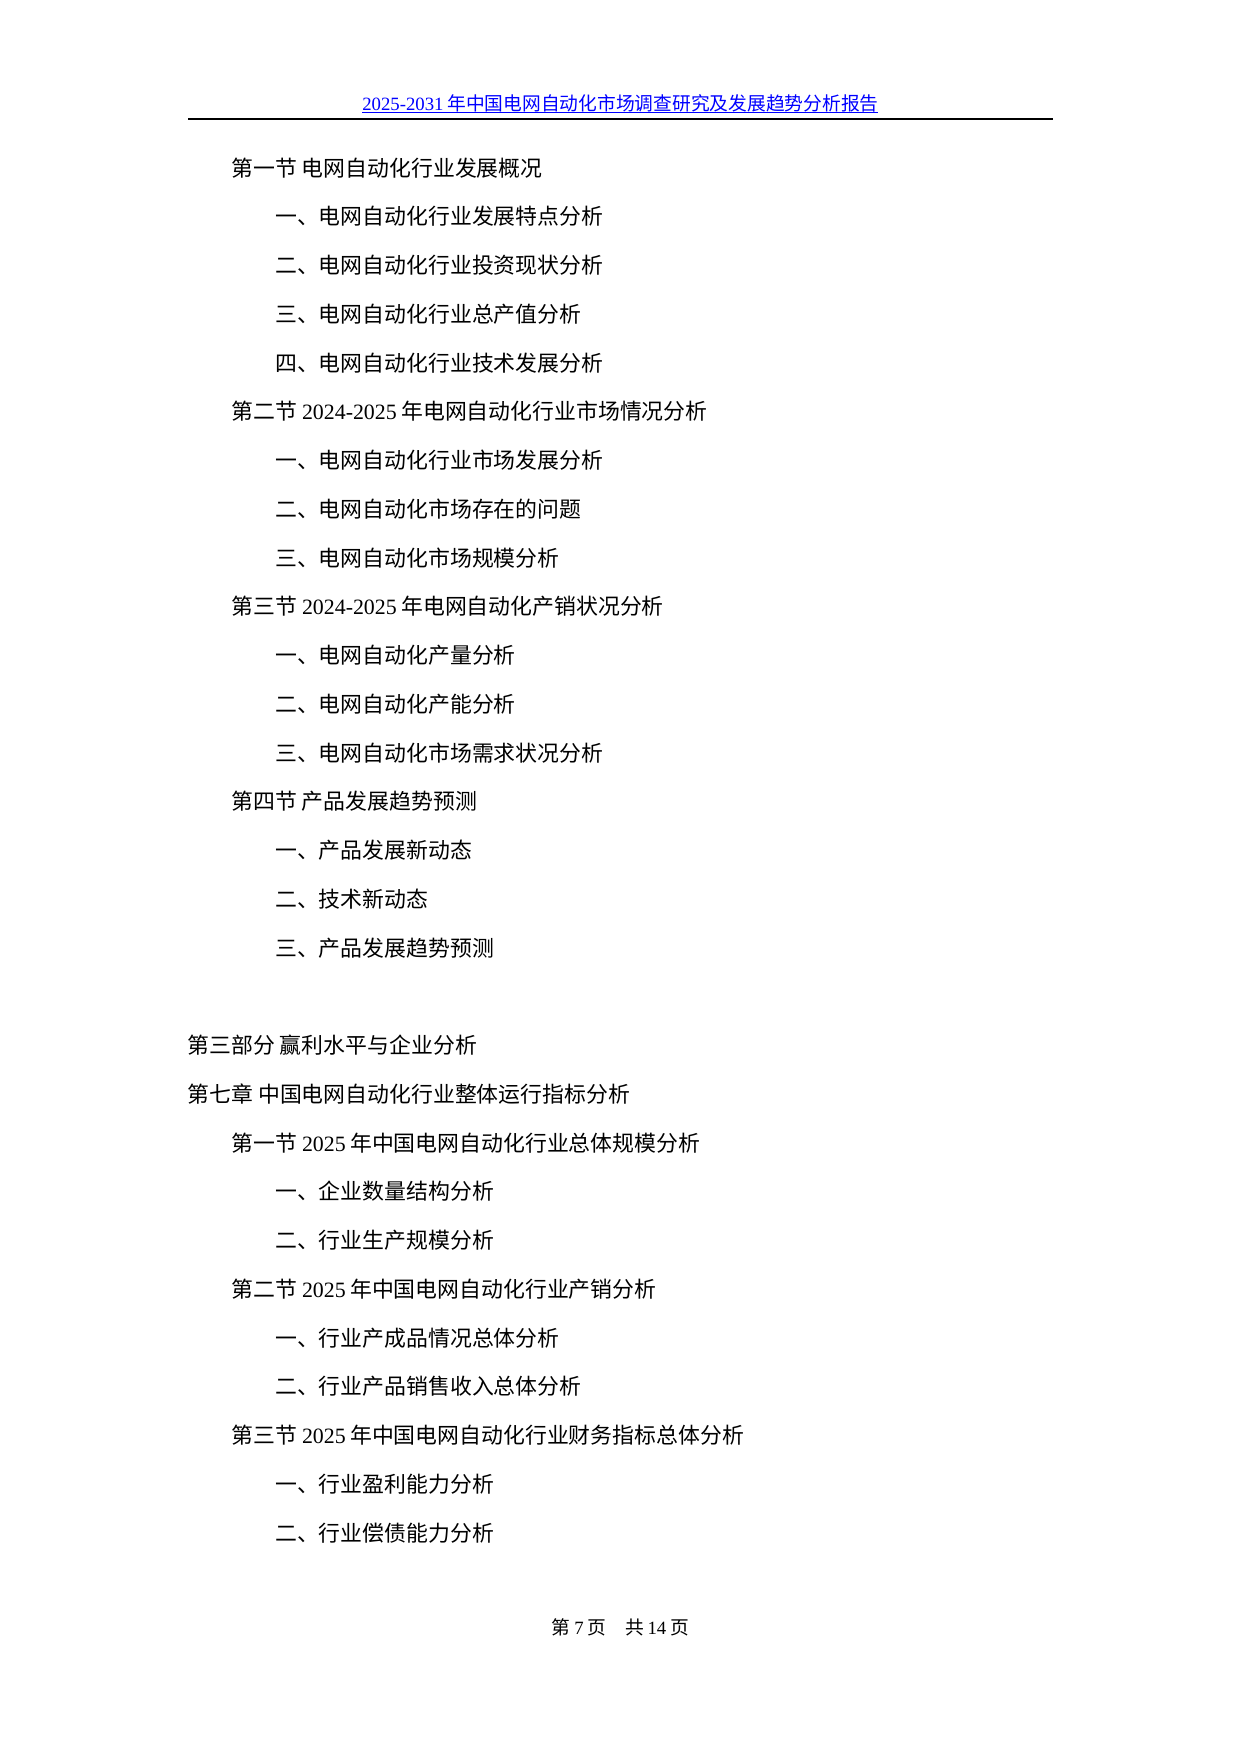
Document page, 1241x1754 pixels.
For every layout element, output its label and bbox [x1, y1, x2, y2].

text [187, 150, 1053, 1548]
